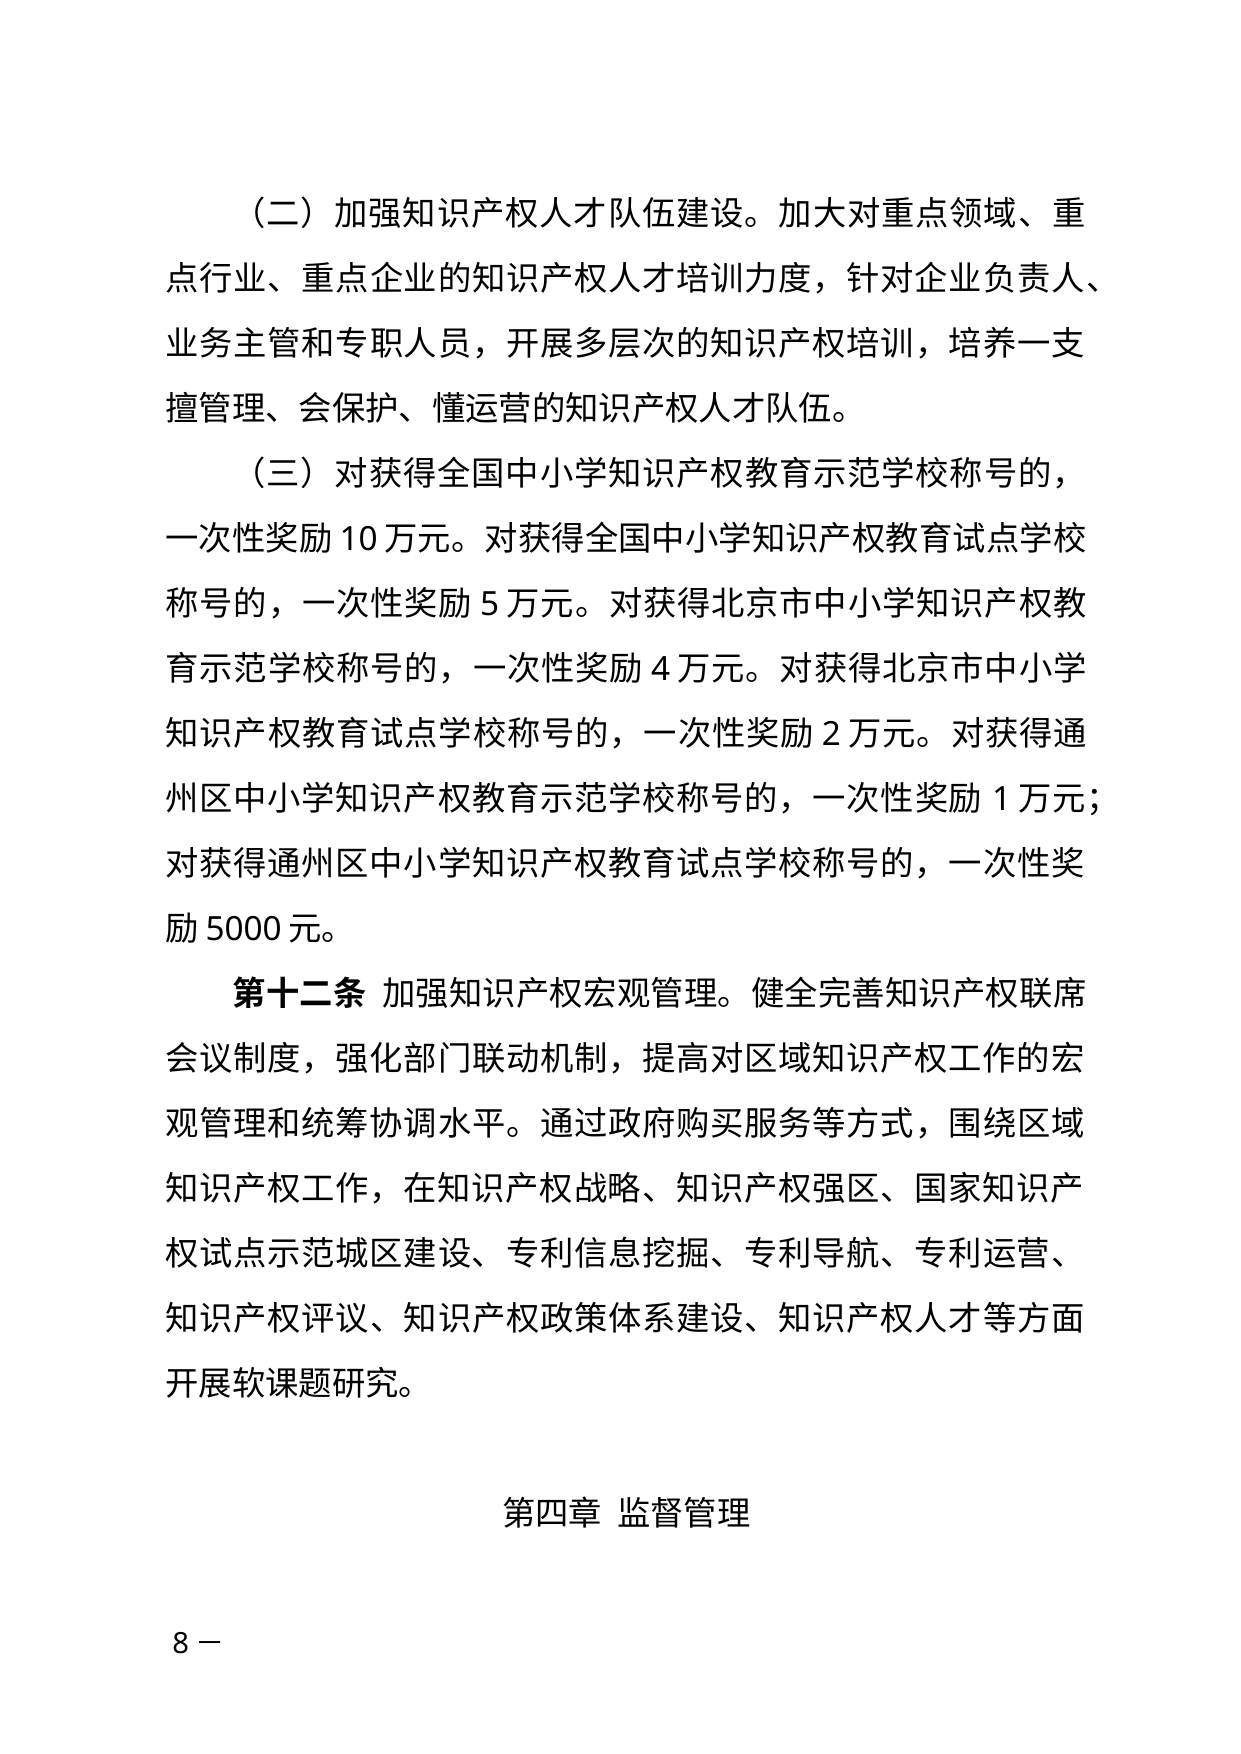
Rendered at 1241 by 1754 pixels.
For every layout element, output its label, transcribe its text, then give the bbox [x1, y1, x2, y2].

list 第四章 监督管理 [166, 1478, 1087, 1543]
text （三）对获得全国中小学知识产权教育示范学校称号的，一次性奖励10万元。对获得全国中小学知识产权教育试点学校称号的，一次性奖励5万元。对获得北京市中小学知识产权教育示范学校称号的，一次性奖励4万元。对获得北京市中小学知识产权教育试点学校称号的，一次性奖励2万元。对获得通州区中小学知识产权教育示范学校称号的，一次性奖励1万元；对获得通州区中小学知识产权教育试点学校称号的，一次性奖励5000元。 [165, 438, 1087, 958]
text 第十二条 加强知识产权宏观管理。健全完善知识产权联席会议制度，强化部门联动机制，提高对区域知识产权工作的宏观管理和统筹协调水平。通过政府购买服务等方式，围绕区域知识产权工作，在知识产权战略、知识产权强区、国家知识产权试点示范城区建设、专利信息挖掘、专利导航、专利运营、知识产权评议、知识产权政策体系建设、知识产权人才等方面开展软课题研究。 [165, 958, 1087, 1413]
text （二）加强知识产权人才队伍建设。加大对重点领域、重点行业、重点企业的知识产权人才培训力度，针对企业负责人、业务主管和专职人员，开展多层次的知识产权培训，培养一支擅管理、会保护、懂运营的知识产权人才队伍。 [165, 178, 1087, 438]
